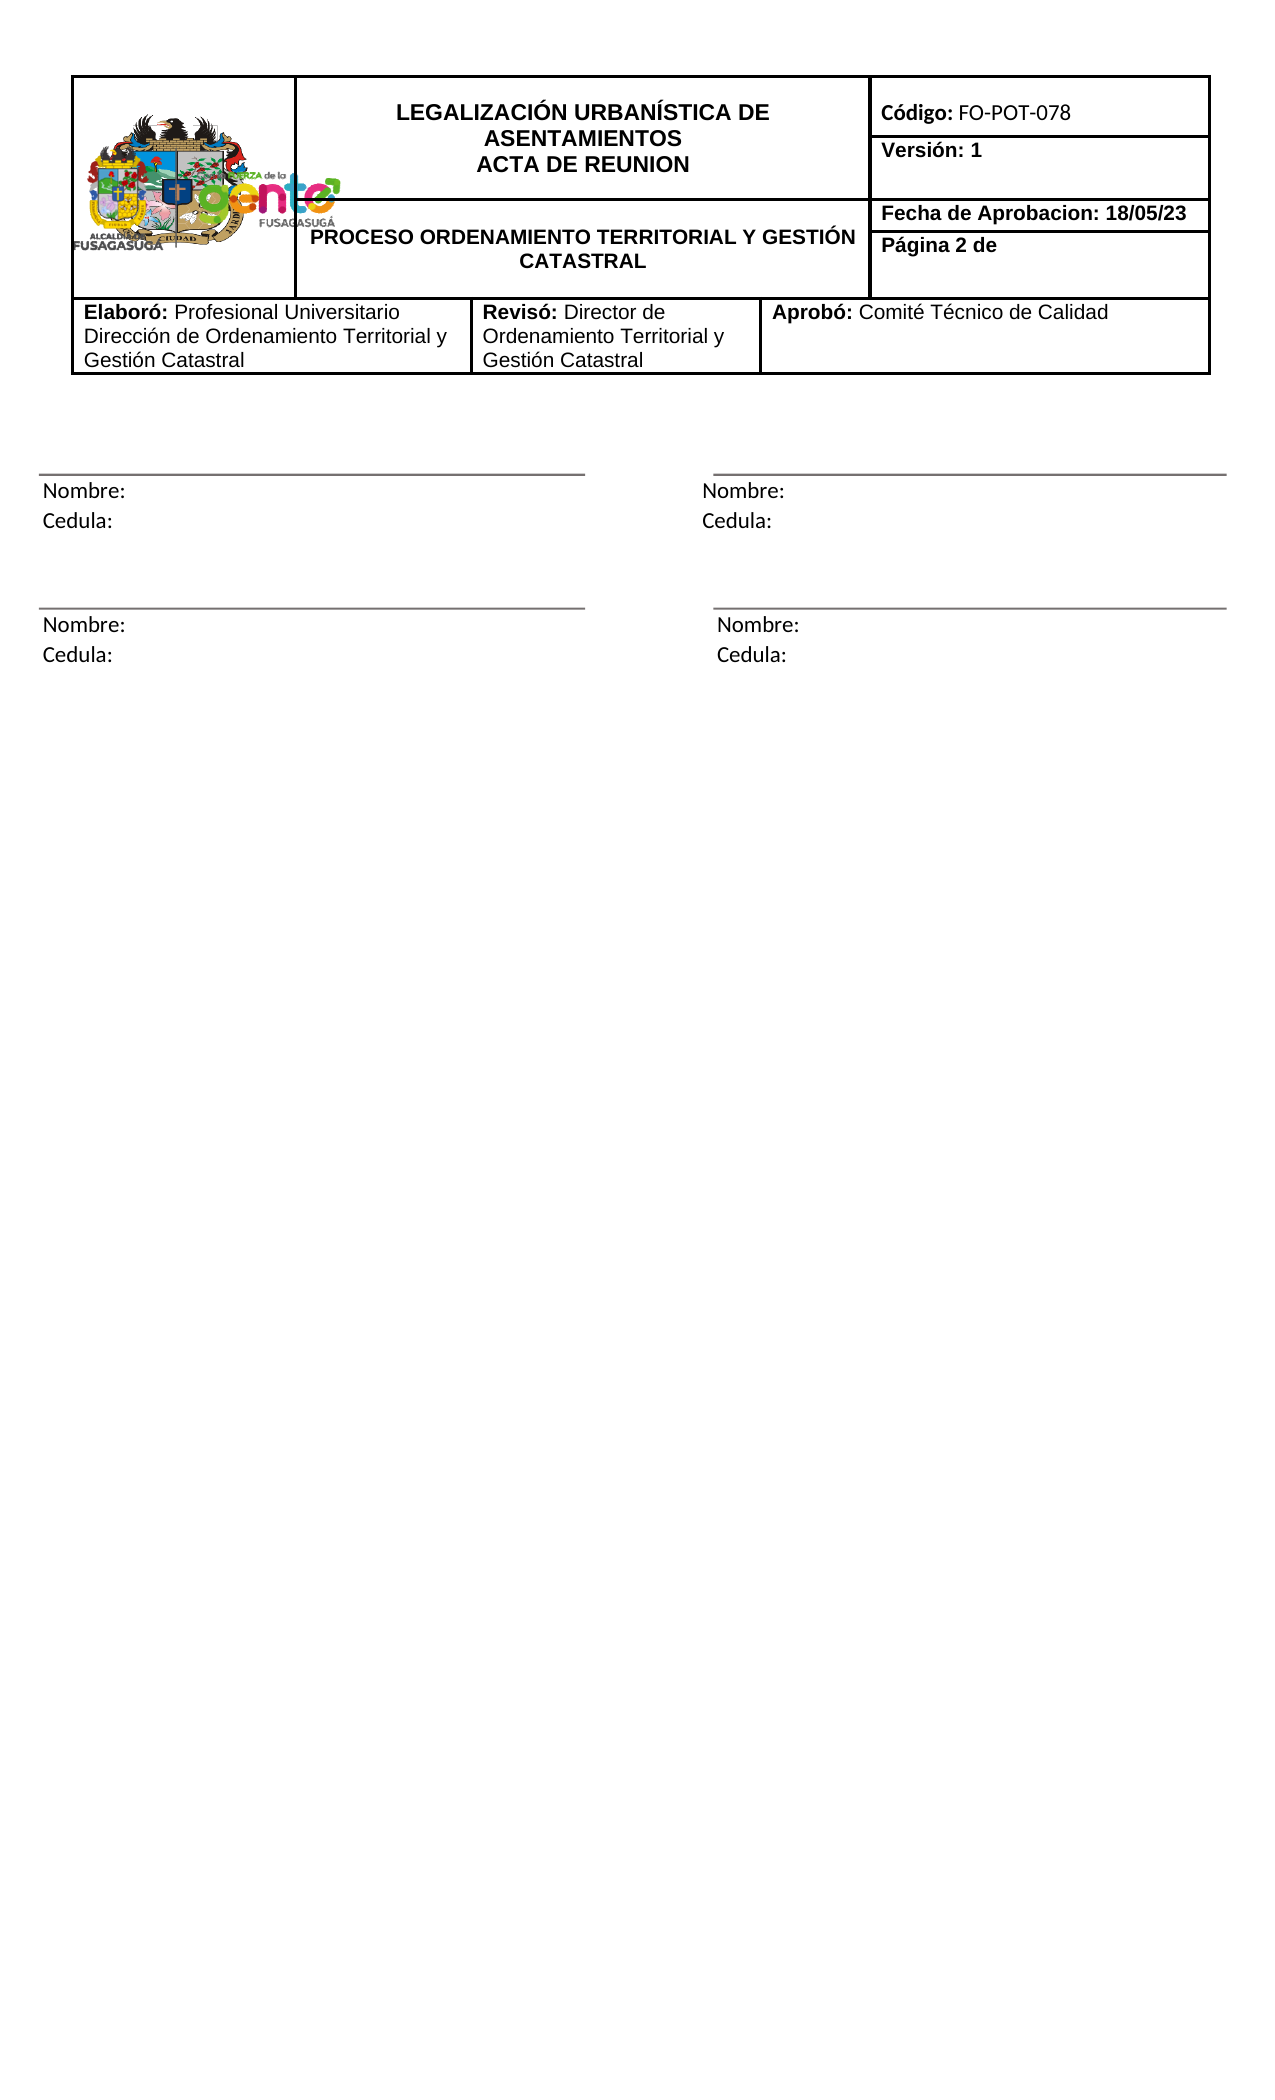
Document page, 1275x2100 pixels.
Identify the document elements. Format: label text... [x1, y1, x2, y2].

text Nombre: [43, 610, 214, 638]
text Cedula: [43, 640, 214, 668]
picture [297, 201, 344, 254]
text Nombre: Nombre: [43, 476, 1108, 504]
picture [297, 143, 344, 198]
picture [74, 114, 294, 254]
text Nombre: Cedula: [717, 610, 819, 668]
text Cedula: Cedula: [43, 507, 1108, 534]
